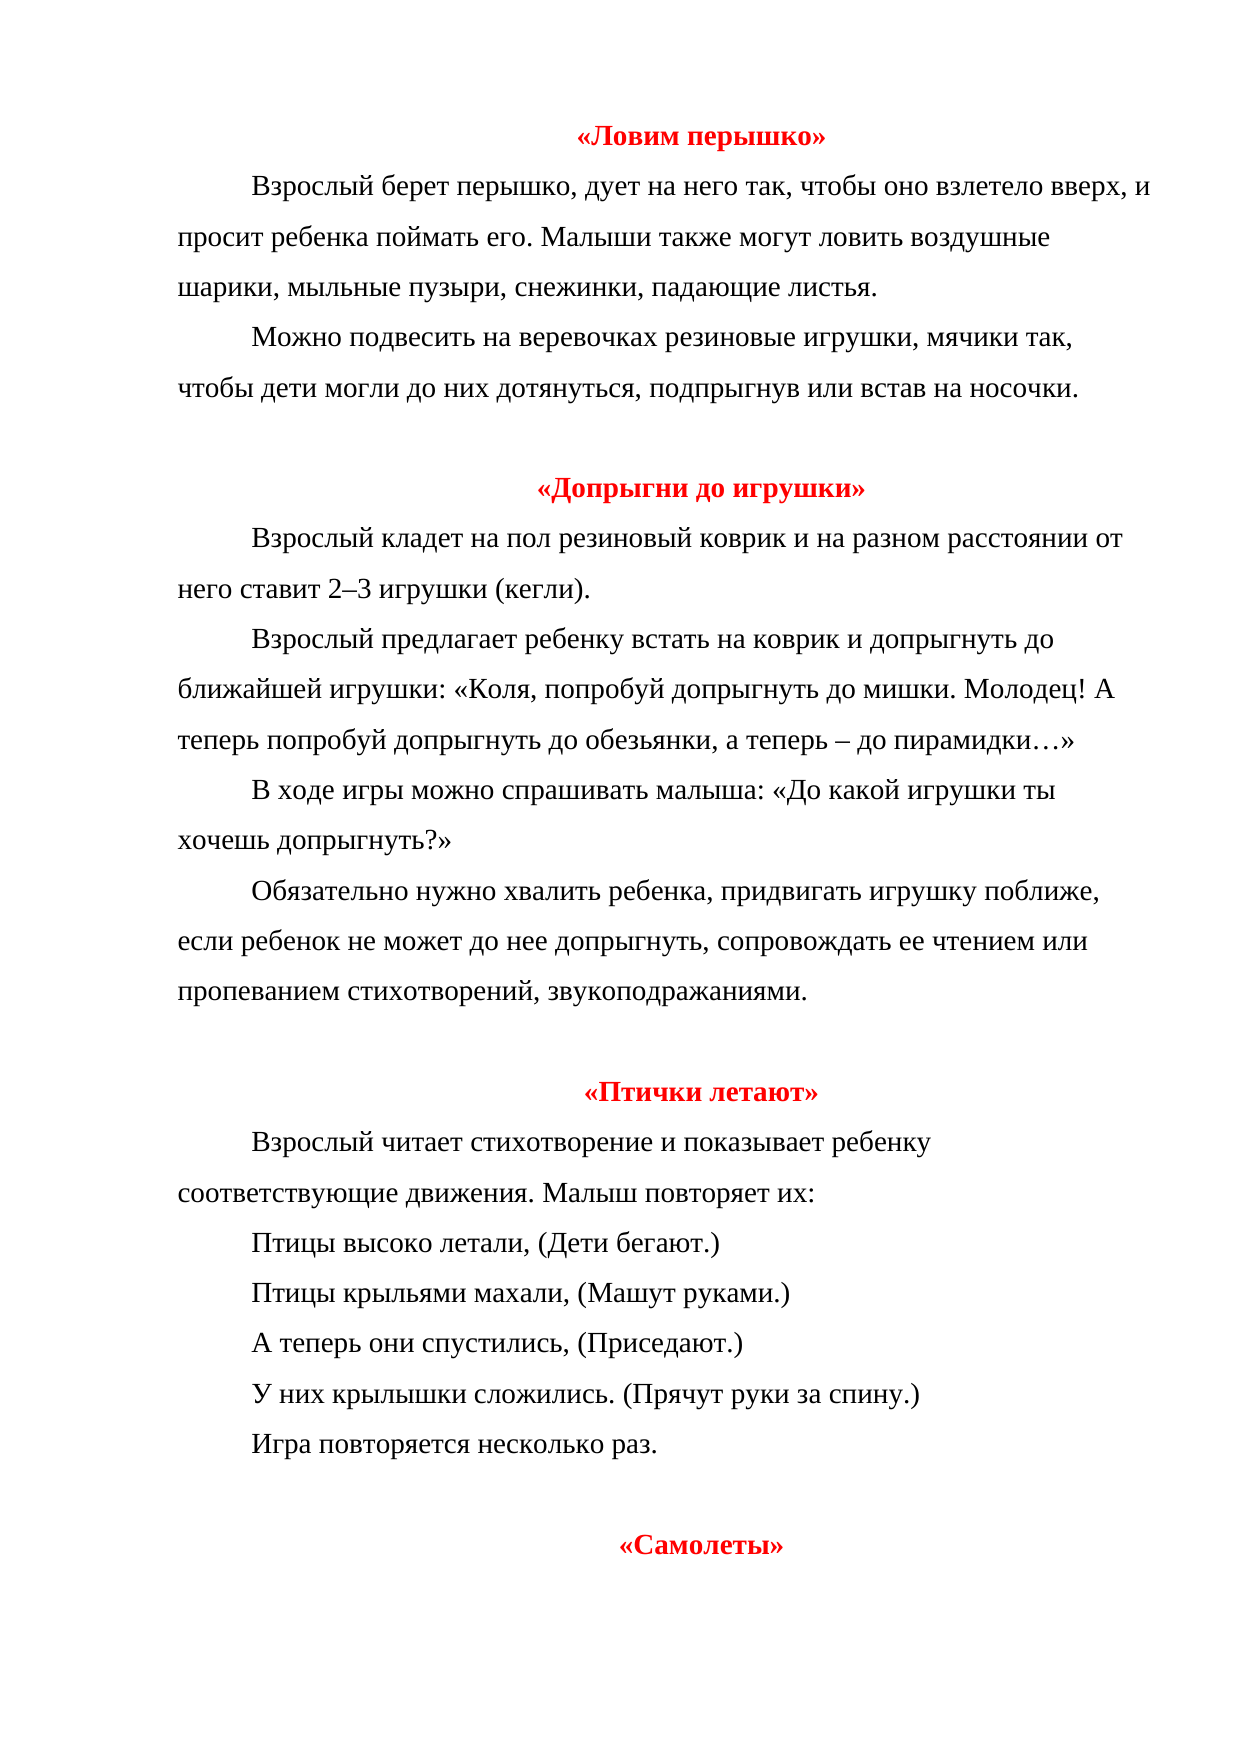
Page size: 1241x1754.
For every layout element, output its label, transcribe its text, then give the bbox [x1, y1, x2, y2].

text «Самолеты» [177, 1527, 1152, 1560]
text Взрослый предлагает ребенку встать на коврик и допрыгнуть до ближайшей игрушки: «Коля, попробуй допрыгнуть до мишки. Молодец! А теперь попробуй допрыгнуть до обезьянки, а теперь – до пирамидки…» [177, 621, 1152, 755]
text Птицы крыльями махали, (Машут руками.) [177, 1275, 1152, 1309]
text Взрослый кладет на пол резиновый коврик и на разном расстоянии от него ставит 2–3 игрушки (кегли). [177, 521, 1152, 604]
text В ходе игры можно спрашивать малыша: «До какой игрушки ты хочешь допрыгнуть?» [177, 772, 1152, 856]
text Птицы высоко летали, (Дети бегают.) [177, 1225, 1152, 1258]
text Взрослый читает стихотворение и показывает ребенку соответствующие движения. Малыш повторяет их: [177, 1124, 1152, 1208]
text Обязательно нужно хвалить ребенка, придвигать игрушку поближе, если ребенок не может до нее допрыгнуть, сопровождать ее чтением или пропеванием стихотворений, звукоподражаниями. [177, 873, 1152, 1007]
text У них крылышки сложились. (Прячут руки за спину.) [177, 1376, 1152, 1409]
text «Ловим перышко» [177, 118, 1152, 152]
text «Допрыгни до игрушки» [177, 470, 1152, 504]
text Можно подвесить на веревочках резиновые игрушки, мячики так, чтобы дети могли до них дотянуться, подпрыгнув или встав на носочки. [177, 319, 1152, 403]
text «Птички летают» [177, 1074, 1152, 1108]
text А теперь они спустились, (Приседают.) [177, 1326, 1152, 1359]
text Игра повторяется несколько раз. [177, 1426, 1152, 1460]
text Взрослый берет перышко, дует на него так, чтобы оно взлетело вверх, и просит ребенка поймать его. Малыши также могут ловить воздушные шарики, мыльные пузыри, снежинки, падающие листья. [177, 168, 1152, 303]
